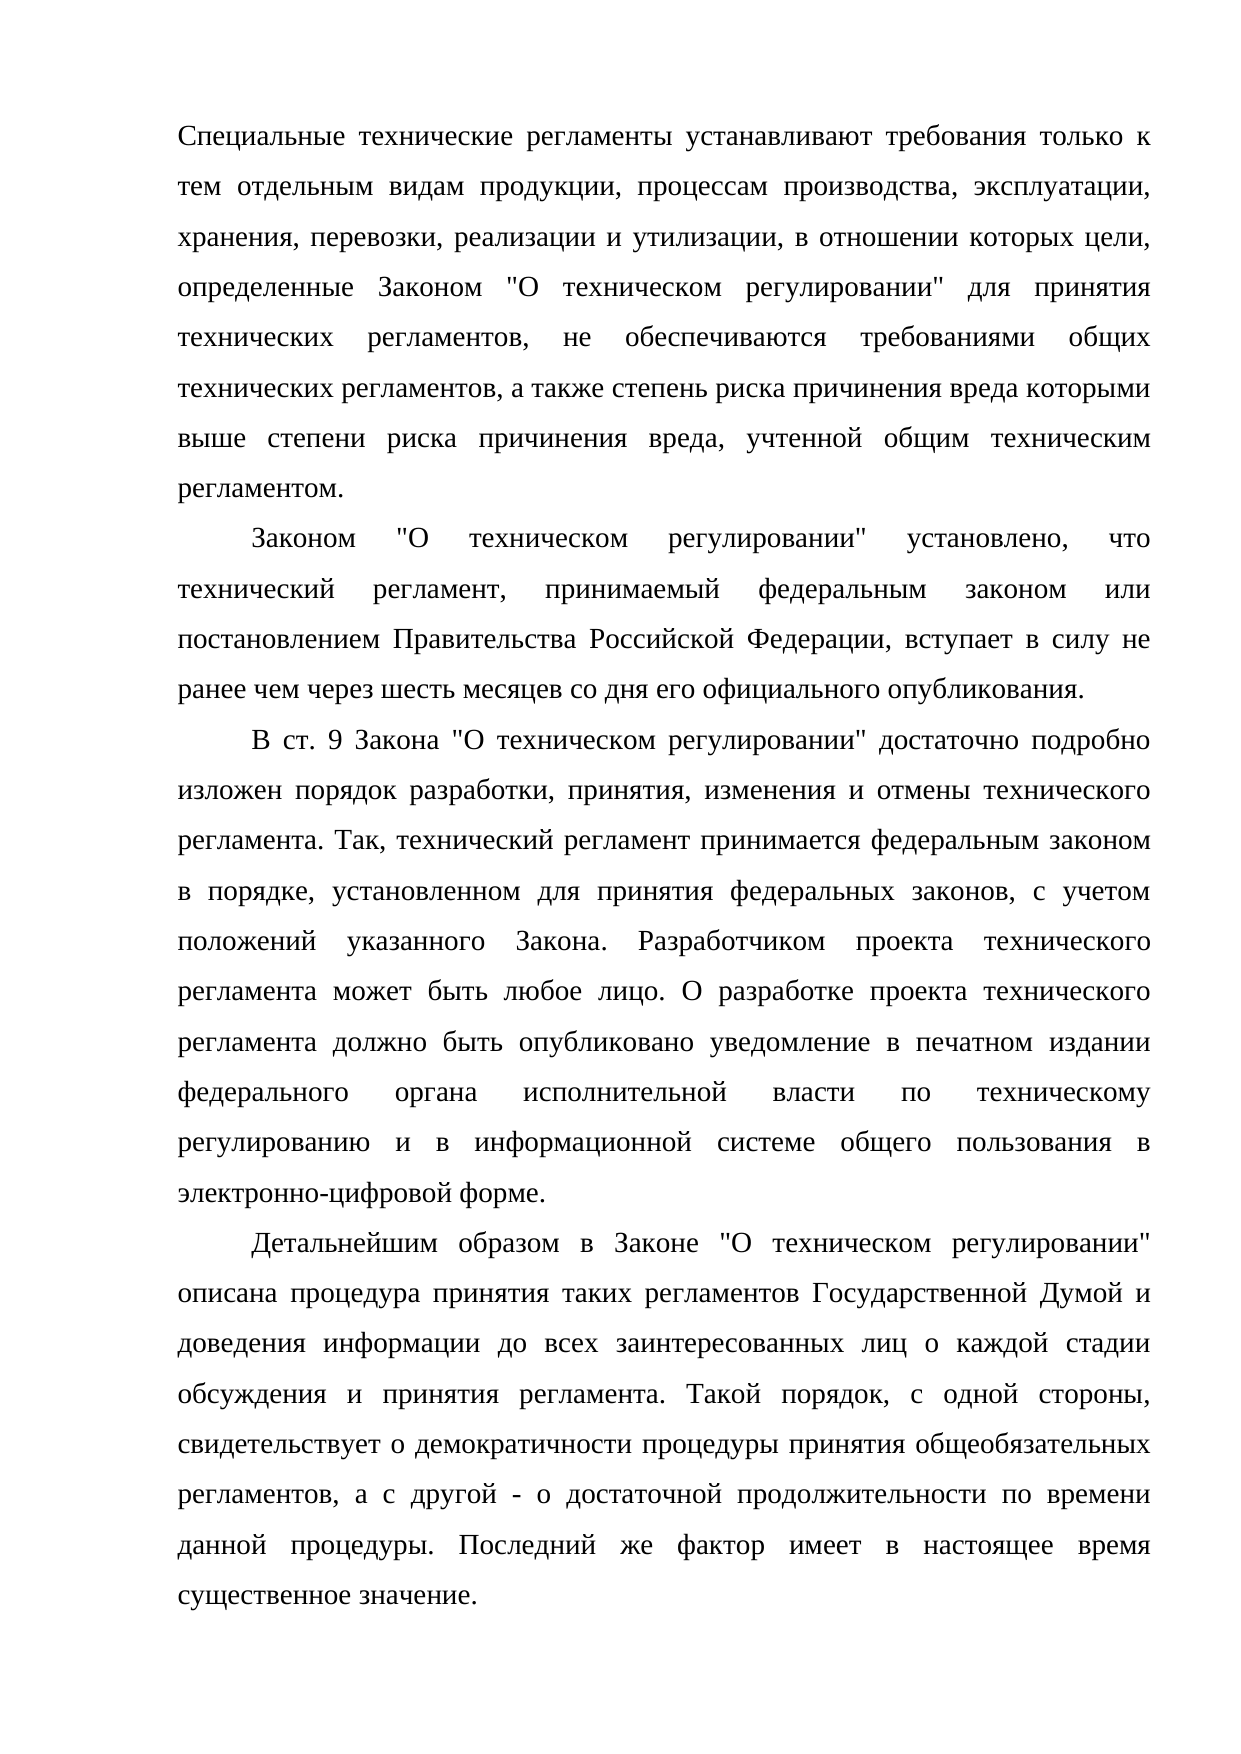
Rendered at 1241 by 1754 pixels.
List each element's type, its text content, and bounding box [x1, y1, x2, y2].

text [177, 118, 1152, 504]
text Законом "О техническом регулировании" установлено, что технический регламент, принимаемый федеральным законом или постановлением Правительства Российской Федерации, вступает в силу не ранее чем через шесть месяцев со дня его официального опубликования. [177, 521, 1152, 705]
text Детальнейшим образом в Законе "О техническом регулировании" описана процедура принятия таких регламентов Государственной Думой и доведения информации до всех заинтересованных лиц о каждой стадии обсуждения и принятия регламента. Такой порядок, с одной стороны, свидетельствует о демократичности процедуры принятия общеобязательных регламентов, а с другой - о достаточной продолжительности по времени данной процедуры. Последний же фактор имеет в настоящее время существенное значение. [177, 1225, 1152, 1611]
text В ст. 9 Закона "О техническом регулировании" достаточно подробно изложен порядок разработки, принятия, изменения и отмены технического регламента. Так, технический регламент принимается федеральным законом в порядке, установленном для принятия федеральных законов, с учетом положений указанного Закона. Разработчиком проекта технического регламента может быть любое лицо. О разработке проекта технического регламента должно быть опубликовано уведомление в печатном издании федерального органа исполнительной власти по техническому регулированию и в информационной системе общего пользования в электронно-цифровой форме. [177, 722, 1152, 1208]
